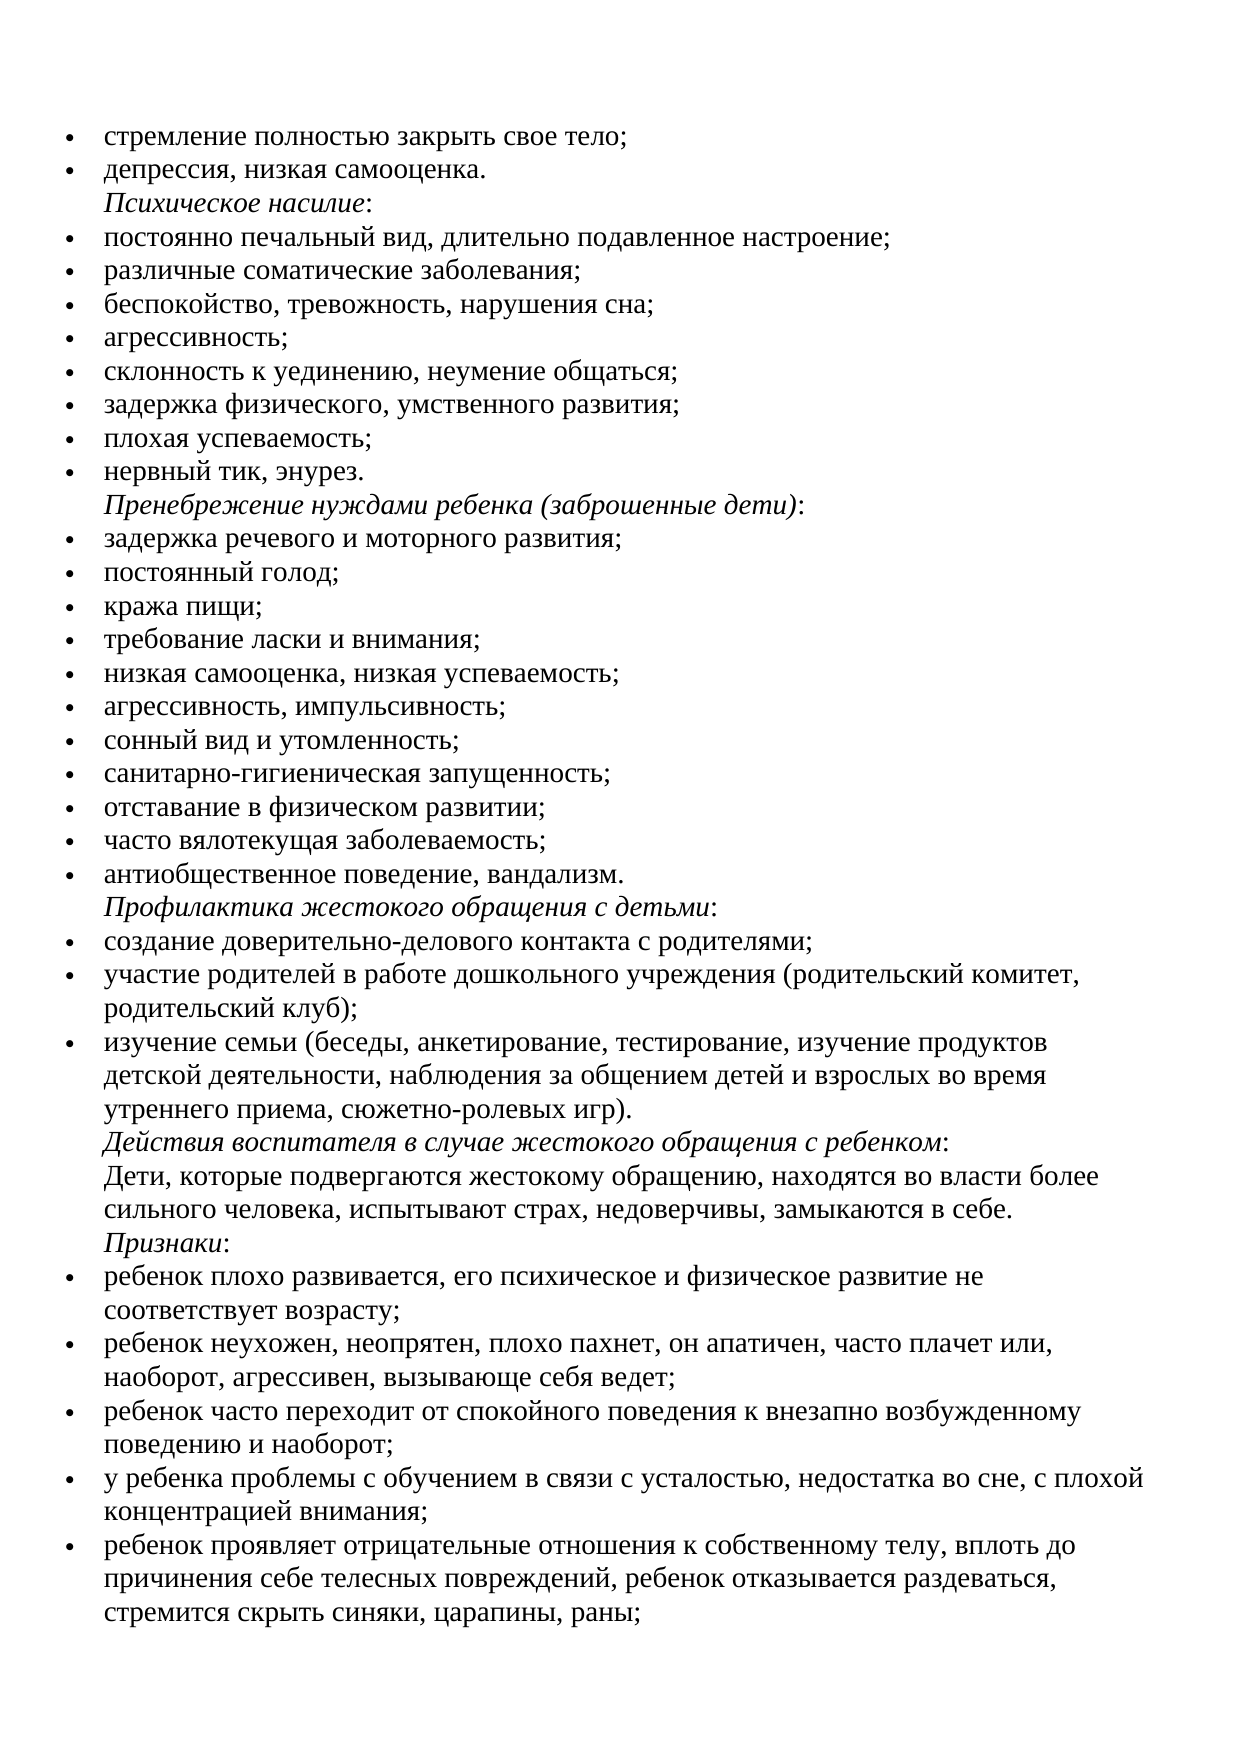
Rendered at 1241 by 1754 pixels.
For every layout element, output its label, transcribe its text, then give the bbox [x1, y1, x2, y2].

list различные соматические заболевания; [66, 252, 1152, 286]
list депрессия, низкая самооценка. [66, 152, 1152, 185]
list беспокойство, тревожность, нарушения сна; [66, 286, 1152, 319]
list часто вялотекущая заболеваемость; [66, 822, 1152, 856]
text Действия воспитателя в случае жестокого обращения с ребенком: [103, 1124, 1152, 1158]
list сонный вид и утомленность; [66, 722, 1152, 755]
text Психическое насилие: [103, 185, 1152, 219]
list ребенок часто переходит от спокойного поведения к внезапно возбужденному поведению и наоборот; [66, 1393, 1152, 1460]
text Признаки: [103, 1225, 1152, 1258]
list ребенок проявляет отрицательные отношения к собственному телу, вплоть до причинения себе телесных повреждений, ребенок отказывается раздеваться, стремится скрыть синяки, царапины, раны; [66, 1527, 1152, 1627]
list отставание в физическом развитии; [66, 789, 1152, 822]
list задержка речевого и моторного развития; [66, 521, 1152, 554]
list участие родителей в работе дошкольного учреждения (родительский комитет, родительский клуб); [66, 957, 1152, 1024]
text Пренебрежение нуждами ребенка (заброшенные дети): [103, 487, 1152, 521]
list ребенок плохо развивается, его психическое и физическое развитие не соответствует возрасту; [66, 1258, 1152, 1326]
list требование ласки и внимания; [66, 621, 1152, 655]
text Профилактика жестокого обращения с детьми: [103, 889, 1152, 923]
list нервный тик, энурез. [66, 453, 1152, 487]
list санитарно-гигиеническая запущенность; [66, 755, 1152, 789]
list антиобщественное поведение, вандализм. [66, 856, 1152, 889]
list агрессивность; [66, 319, 1152, 353]
list ребенок неухожен, неопрятен, плохо пахнет, он апатичен, часто плачет или, наоборот, агрессивен, вызывающе себя ведет; [66, 1326, 1152, 1393]
list кража пищи; [66, 588, 1152, 621]
list у ребенка проблемы с обучением в связи с усталостью, недостатка во сне, с плохой концентрацией внимания; [66, 1460, 1152, 1527]
list задержка физического, умственного развития; [66, 386, 1152, 420]
list постоянный голод; [66, 554, 1152, 588]
list изучение семьи (беседы, анкетирование, тестирование, изучение продуктов детской деятельности, наблюдения за общением детей и взрослых во время утреннего приема, сюжетно-ролевых игр). [66, 1024, 1152, 1124]
list плохая успеваемость; [66, 420, 1152, 453]
list агрессивность, импульсивность; [66, 688, 1152, 722]
list низкая самооценка, низкая успеваемость; [66, 655, 1152, 688]
list создание доверительно-делового контакта с родителями; [66, 923, 1152, 957]
list стремление полностью закрыть свое тело; [66, 118, 1152, 152]
list постоянно печальный вид, длительно подавленное настроение; [66, 219, 1152, 252]
list склонность к уединению, неумение общаться; [66, 353, 1152, 386]
text Дети, которые подвергаются жестокому обращению, находятся во власти более сильного человека, испытывают страх, недоверчивы, замыкаются в себе. [103, 1158, 1152, 1225]
